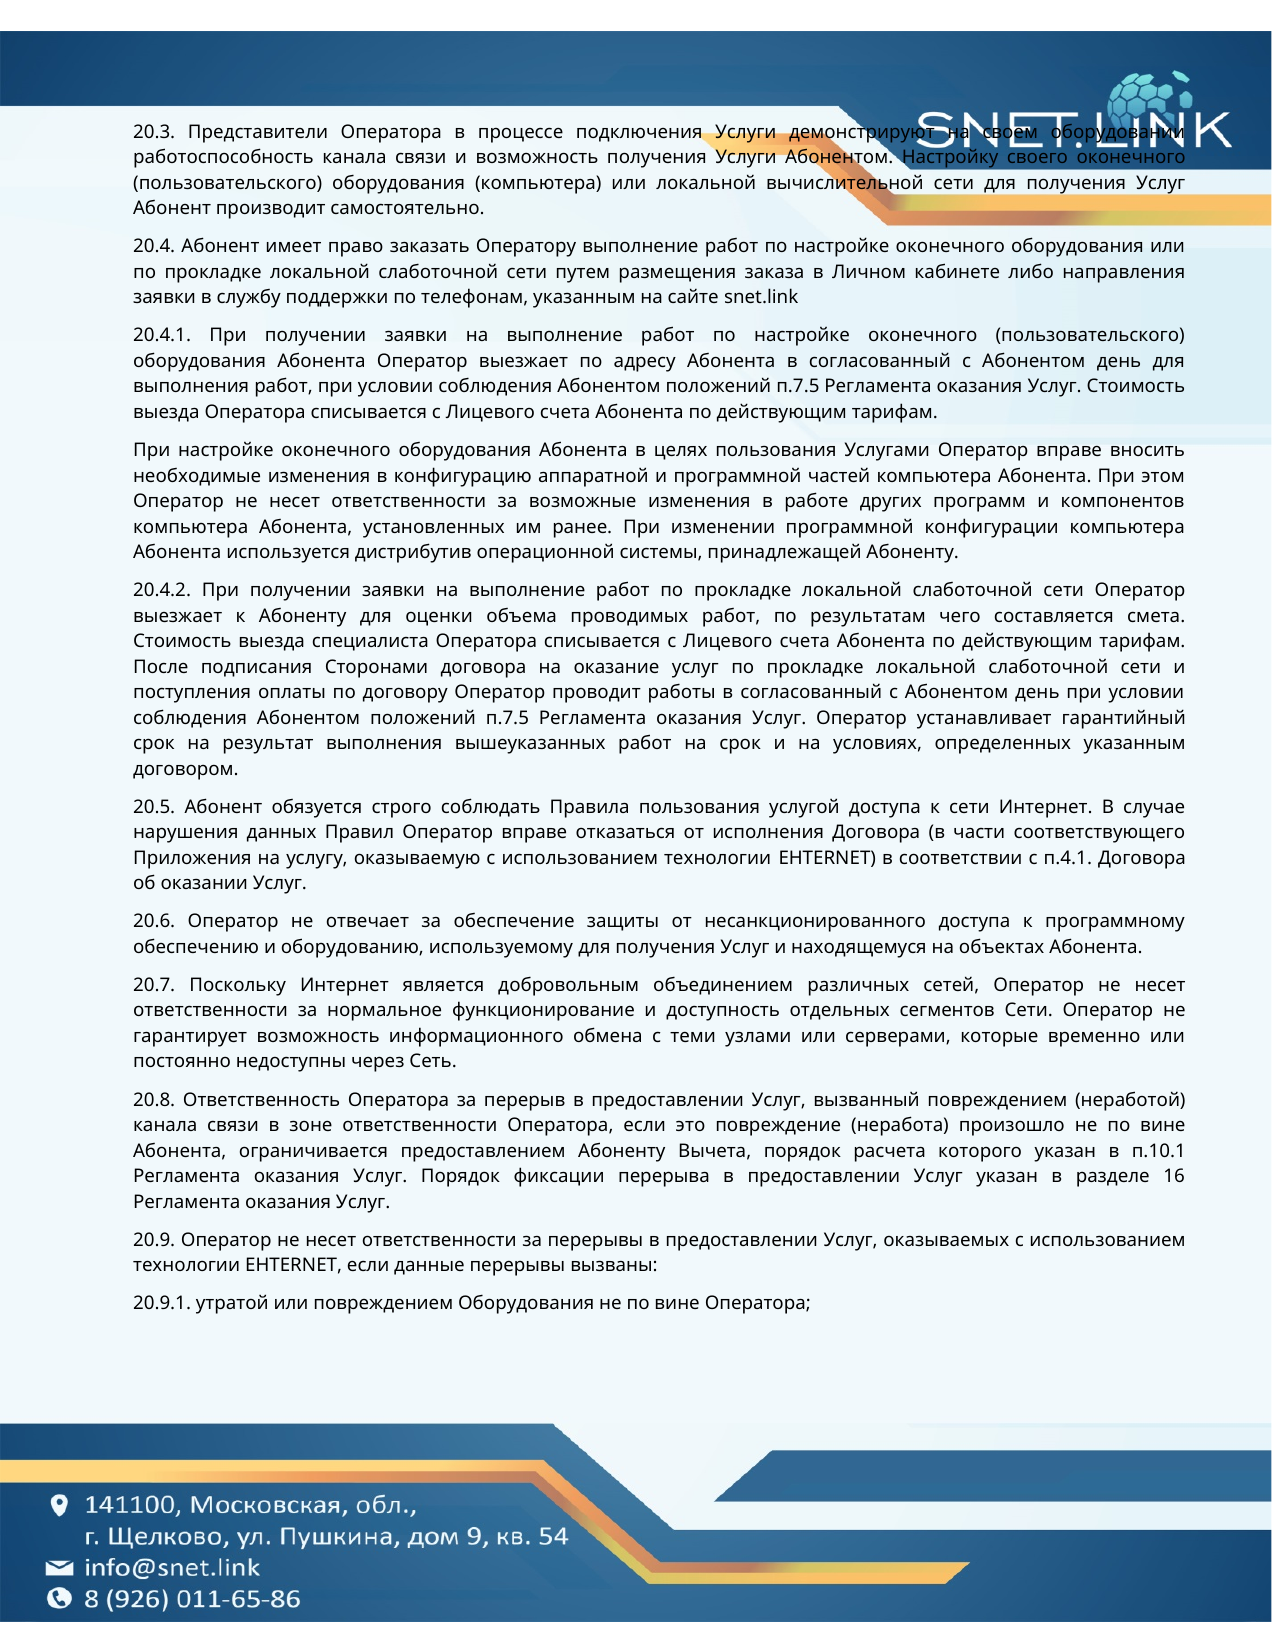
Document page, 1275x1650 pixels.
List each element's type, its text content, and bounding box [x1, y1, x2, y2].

text 20.9.1. утратой или повреждением Оборудования не по вине Оператора; [133, 1289, 1186, 1315]
text При настройке оконечного оборудования Абонента в целях пользования Услугами Оператор вправе вносить необходимые изменения в конфигурацию аппаратной и программной частей компьютера Абонента. При этом Оператор не несет ответственности за возможные изменения в работе других программ и компонентов компьютера Абонента, установленных им ранее. При изменении программной конфигурации компьютера Абонента используется дистрибутив операционной системы, принадлежащей Абоненту. [133, 436, 1186, 564]
text 20.7. Поскольку Интернет является добровольным объединением различных сетей, Оператор не несет ответственности за нормальное функционирование и доступность отдельных сегментов Сети. Оператор не гарантирует возможность информационного обмена с теми узлами или серверами, которые временно или постоянно недоступны через Сеть. [133, 971, 1186, 1073]
text 20.4.2. При получении заявки на выполнение работ по прокладке локальной слаботочной сети Оператор выезжает к Абоненту для оценки объема проводимых работ, по результатам чего составляется смета. Стоимость выезда специалиста Оператора списывается с Лицевого счета Абонента по действующим тарифам. После подписания Сторонами договора на оказание услуг по прокладке локальной слаботочной сети и поступления оплаты по договору Оператор проводит работы в согласованный с Абонентом день при условии соблюдения Абонентом положений п.7.5 Регламента оказания Услуг. Оператор устанавливает гарантийный срок на результат выполнения вышеуказанных работ на срок и на условиях, определенных указанным договором. [133, 576, 1186, 781]
text 20.4. Абонент имеет право заказать Оператору выполнение работ по настройке оконечного оборудования или по прокладке локальной слаботочной сети путем размещения заказа в Личном кабинете либо направления заявки в службу поддержки по телефонам, указанным на сайте snet.link [133, 233, 1186, 309]
text 20.3. Представители Оператора в процессе подключения Услуги демонстрируют на своем оборудовании работоспособность канала связи и возможность получения Услуги Абонентом. Настройку своего оконечного (пользовательского) оборудования (компьютера) или локальной вычислительной сети для получения Услуг Абонент производит самостоятельно. [133, 118, 1186, 220]
picture [0, 31, 1272, 1622]
text 20.6. Оператор не отвечает за обеспечение защиты от несанкционированного доступа к программному обеспечению и оборудованию, используемому для получения Услуг и находящемуся на объектах Абонента. [133, 908, 1186, 959]
text 20.4.1. При получении заявки на выполнение работ по настройке оконечного (пользовательского) оборудования Абонента Оператор выезжает по адресу Абонента в согласованный с Абонентом день для выполнения работ, при условии соблюдения Абонентом положений п.7.5 Регламента оказания Услуг. Стоимость выезда Оператора списывается с Лицевого счета Абонента по действующим тарифам. [133, 322, 1186, 424]
text 20.9. Оператор не несет ответственности за перерывы в предоставлении Услуг, оказываемых с использованием технологии EHTERNET, если данные перерывы вызваны: [133, 1226, 1186, 1277]
text 20.5. Абонент обязуется строго соблюдать Правила пользования услугой доступа к сети Интернет. В случае нарушения данных Правил Оператор вправе отказаться от исполнения Договора (в части соответствующего Приложения на услугу, оказываемую с использованием технологии EHTERNET) в соответствии с п.4.1. Договора об оказании Услуг. [133, 793, 1186, 895]
text 20.8. Ответственность Оператора за перерыв в предоставлении Услуг, вызванный повреждением (неработой) канала связи в зоне ответственности Оператора, если это повреждение (неработа) произошло не по вине Абонента, ограничивается предоставлением Абоненту Вычета, порядок расчета которого указан в п.10.1 Регламента оказания Услуг. Порядок фиксации перерыва в предоставлении Услуг указан в разделе 16 Регламента оказания Услуг. [133, 1086, 1186, 1213]
